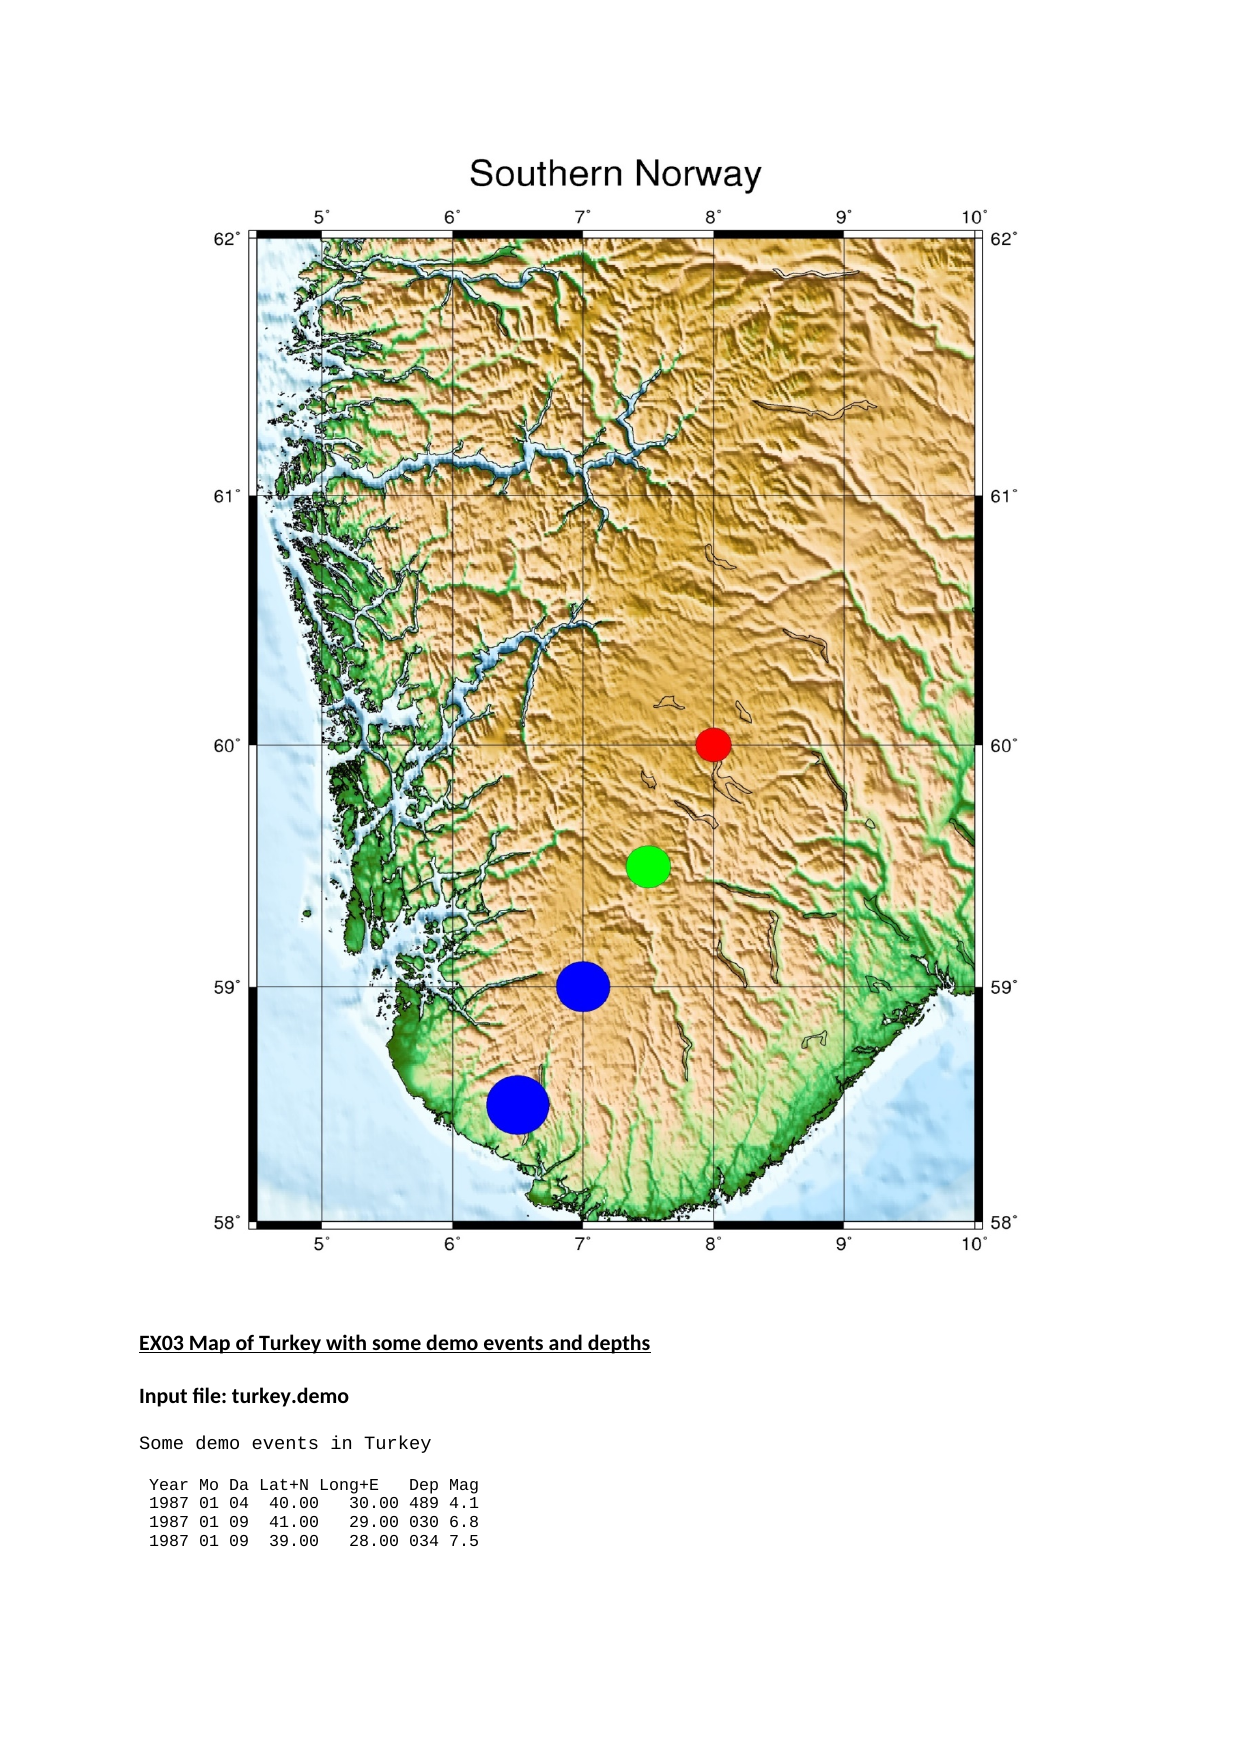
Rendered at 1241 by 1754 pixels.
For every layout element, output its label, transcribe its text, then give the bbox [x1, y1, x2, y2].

text 1987 01 09 39.00 28.00 034 7.5 [139, 1533, 1101, 1551]
text Year Mo Da Lat+N Long+E Dep Mag [139, 1476, 1101, 1495]
text 1987 01 04 40.00 30.00 489 4.1 [139, 1495, 1101, 1514]
text Input file: turkey.demo [139, 1382, 1101, 1409]
picture [210, 147, 1030, 1255]
text Some demo events in Turkey [139, 1433, 1101, 1455]
text EX03 Map of Turkey with some demo events and depths [139, 1329, 1101, 1355]
text 1987 01 09 41.00 29.00 030 6.8 [139, 1514, 1101, 1533]
